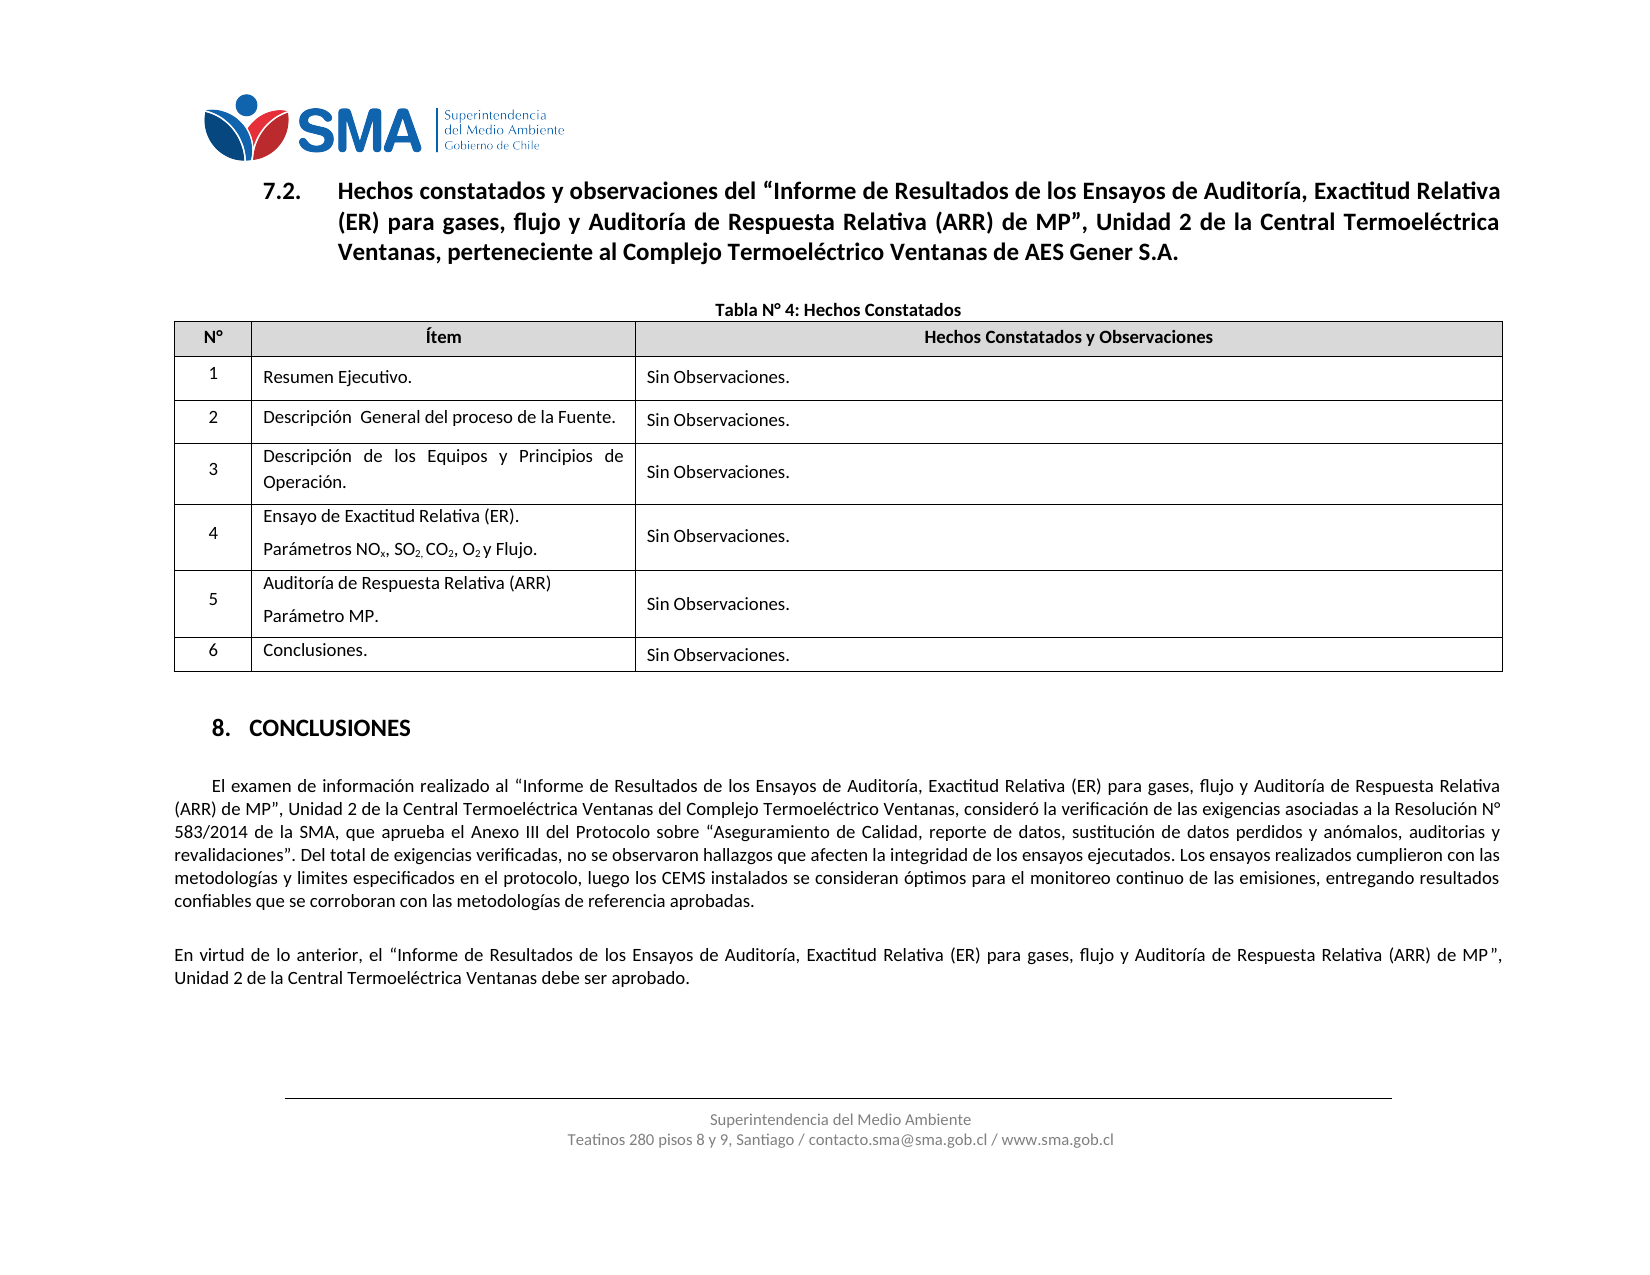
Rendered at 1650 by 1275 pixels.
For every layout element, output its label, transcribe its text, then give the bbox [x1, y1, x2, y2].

table_cell 4 [175, 505, 251, 570]
table_cell Conclusiones. [252, 638, 635, 671]
subtitle Hechos constatados y observaciones del “Informe de Resultados de los Ensayos de Auditoría, Exactitud Relativa (ER) para gases, flujo y Auditoría de Respuesta Relativa (ARR) de MP”, Unidad 2 de la Central Termoeléctrica Ventanas, perteneciente al Complejo Termoeléctrico Ventanas de AES Gener S.A. [263, 175, 1502, 267]
table_header Hechos Constatados y Observaciones [636, 322, 1502, 356]
table_cell Sin Observaciones. [636, 638, 1502, 671]
table_cell Resumen Ejecutivo. [252, 357, 635, 400]
table_cell Descripción de los Equipos y Principios de Operación. [252, 444, 635, 503]
text El examen de información realizado al “Informe de Resultados de los Ensayos de Auditoría, Exactitud Relativa (ER) para gases, flujo y Auditoría de Respuesta Relativa (ARR) de MP”, Unidad 2 de la Central Termoeléctrica Ventanas del Complejo Termoeléctrico Ventanas, consideró la verificación de las exigencias asociadas a la Resolución N° 583/2014 de la SMA, que aprueba el Anexo III del Protocolo sobre “Aseguramiento de Calidad, reporte de datos, sustitución de datos perdidos y anómalos, auditorias y revalidaciones”. Del total de exigencias verificadas, no se observaron hallazgos que afecten la integridad de los ensayos ejecutados. Los ensayos realizados cumplieron con las metodologías y limites especificados en el protocolo, luego los CEMS instalados se consideran óptimos para el monitoreo continuo de las emisiones, entregando resultados confiables que se corroboran con las metodologías de referencia aprobadas. [174, 774, 1502, 912]
table_cell Sin Observaciones. [636, 571, 1502, 637]
table_cell Sin Observaciones. [636, 505, 1502, 570]
table_cell 2 [175, 401, 251, 443]
table_cell Auditoría de Respuesta Relativa (ARR) Parámetro MP. [252, 571, 635, 637]
table_cell 3 [175, 444, 251, 503]
table_cell Ensayo de Exactitud Relativa (ER). Parámetros NOx, SO2, CO2, O2 y Flujo. [252, 505, 635, 570]
table_cell Descripción General del proceso de la Fuente. [252, 401, 635, 443]
table_cell Sin Observaciones. [636, 401, 1502, 443]
table_cell 6 [175, 638, 251, 671]
table_cell Sin Observaciones. [636, 357, 1502, 400]
table_header N° [175, 322, 251, 356]
picture [174, 73, 584, 176]
subtitle CONCLUSIONES [212, 713, 1502, 743]
table_cell 1 [175, 357, 251, 400]
table_header Ítem [252, 322, 635, 356]
text En virtud de lo anterior, el “Informe de Resultados de los Ensayos de Auditoría, Exactitud Relativa (ER) para gases, flujo y Auditoría de Respuesta Relativa (ARR) de MP”, Unidad 2 de la Central Termoeléctrica Ventanas debe ser aprobado. [174, 943, 1502, 989]
table_cell Sin Observaciones. [636, 444, 1502, 503]
text Tabla N° 4: Hechos Constatados [174, 298, 1502, 321]
table_cell 5 [175, 571, 251, 637]
